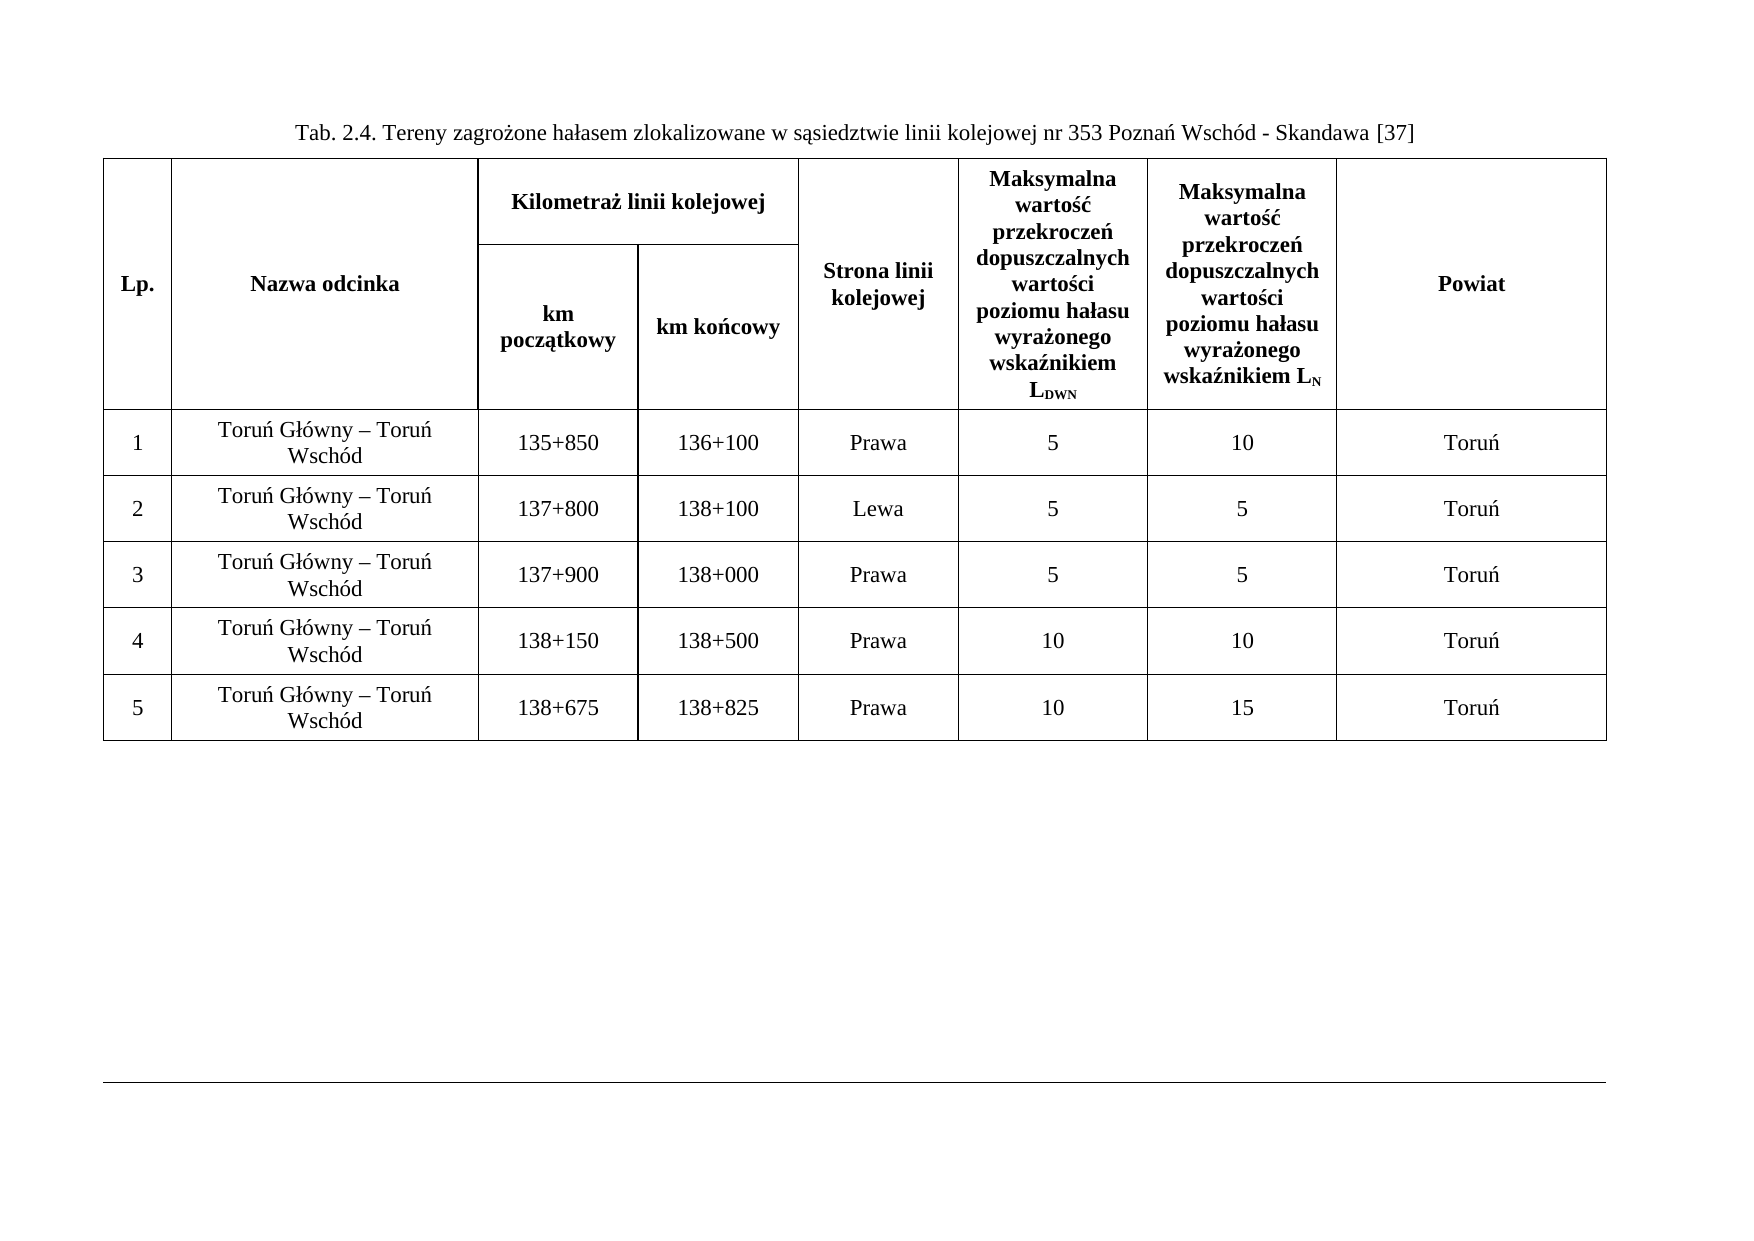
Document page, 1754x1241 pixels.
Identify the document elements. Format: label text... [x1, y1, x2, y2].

table_cell 5 [959, 410, 1147, 475]
table_cell Toruń [1337, 476, 1606, 541]
table_cell 137+900 [479, 542, 637, 607]
table_cell 10 [959, 675, 1147, 740]
table_cell Toruń [1337, 410, 1606, 475]
table_header Maksymalna wartość przekroczeń dopuszczalnych wartości poziomu hałasu wyrażonego wskaźnikiem LDWN [959, 159, 1147, 408]
table_cell 1 [104, 410, 171, 475]
table_cell Toruń [1337, 542, 1606, 607]
table_header Lp. [104, 159, 171, 408]
table_cell 138+500 [639, 608, 798, 673]
table_cell 10 [1148, 410, 1336, 475]
table_cell Toruń Główny – Toruń Wschód [172, 542, 478, 607]
table_cell 135+850 [479, 410, 637, 475]
table_cell Lewa [799, 476, 958, 541]
table_cell 138+675 [479, 675, 637, 740]
table_cell 136+100 [639, 410, 798, 475]
table_header Strona linii kolejowej [799, 159, 958, 408]
table_cell 138+150 [479, 608, 637, 673]
table_cell Toruń Główny – Toruń Wschód [172, 675, 478, 740]
table_cell 2 [104, 476, 171, 541]
text Tab. 2.4. Tereny zagrożone hałasem zlokalizowane w sąsiedztwie linii kolejowej nr 353 Poznań Wschód - Skandawa [37] [103, 119, 1606, 145]
table_cell Toruń Główny – Toruń Wschód [172, 608, 478, 673]
table_cell 5 [1148, 542, 1336, 607]
table_header Maksymalna wartość przekroczeń dopuszczalnych wartości poziomu hałasu wyrażonego wskaźnikiem LN [1148, 159, 1336, 408]
table_header Kilometraż linii kolejowej [479, 159, 798, 244]
table_cell Prawa [799, 675, 958, 740]
table_cell Toruń Główny – Toruń Wschód [172, 410, 478, 475]
table_header Nazwa odcinka [172, 159, 477, 408]
table_cell Prawa [799, 542, 958, 607]
table_cell 138+100 [639, 476, 798, 541]
table_cell 5 [1148, 476, 1336, 541]
table_cell Toruń Główny – Toruń Wschód [172, 476, 478, 541]
table_cell 15 [1148, 675, 1336, 740]
table_cell Toruń [1337, 608, 1606, 673]
table_header Powiat [1337, 159, 1606, 408]
table_cell km końcowy [639, 245, 798, 408]
table_cell 5 [959, 542, 1147, 607]
table_cell 10 [1148, 608, 1336, 673]
table_cell Prawa [799, 608, 958, 673]
table_cell 138+825 [639, 675, 798, 740]
table_cell Prawa [799, 410, 958, 475]
table_cell 137+800 [479, 476, 637, 541]
table_cell 4 [104, 608, 171, 673]
table_cell 10 [959, 608, 1147, 673]
table_cell Toruń [1337, 675, 1606, 740]
table_cell 5 [959, 476, 1147, 541]
table_cell km początkowy [479, 245, 637, 408]
table_cell 3 [104, 542, 171, 607]
table_cell 5 [104, 675, 171, 740]
table_cell 138+000 [639, 542, 798, 607]
